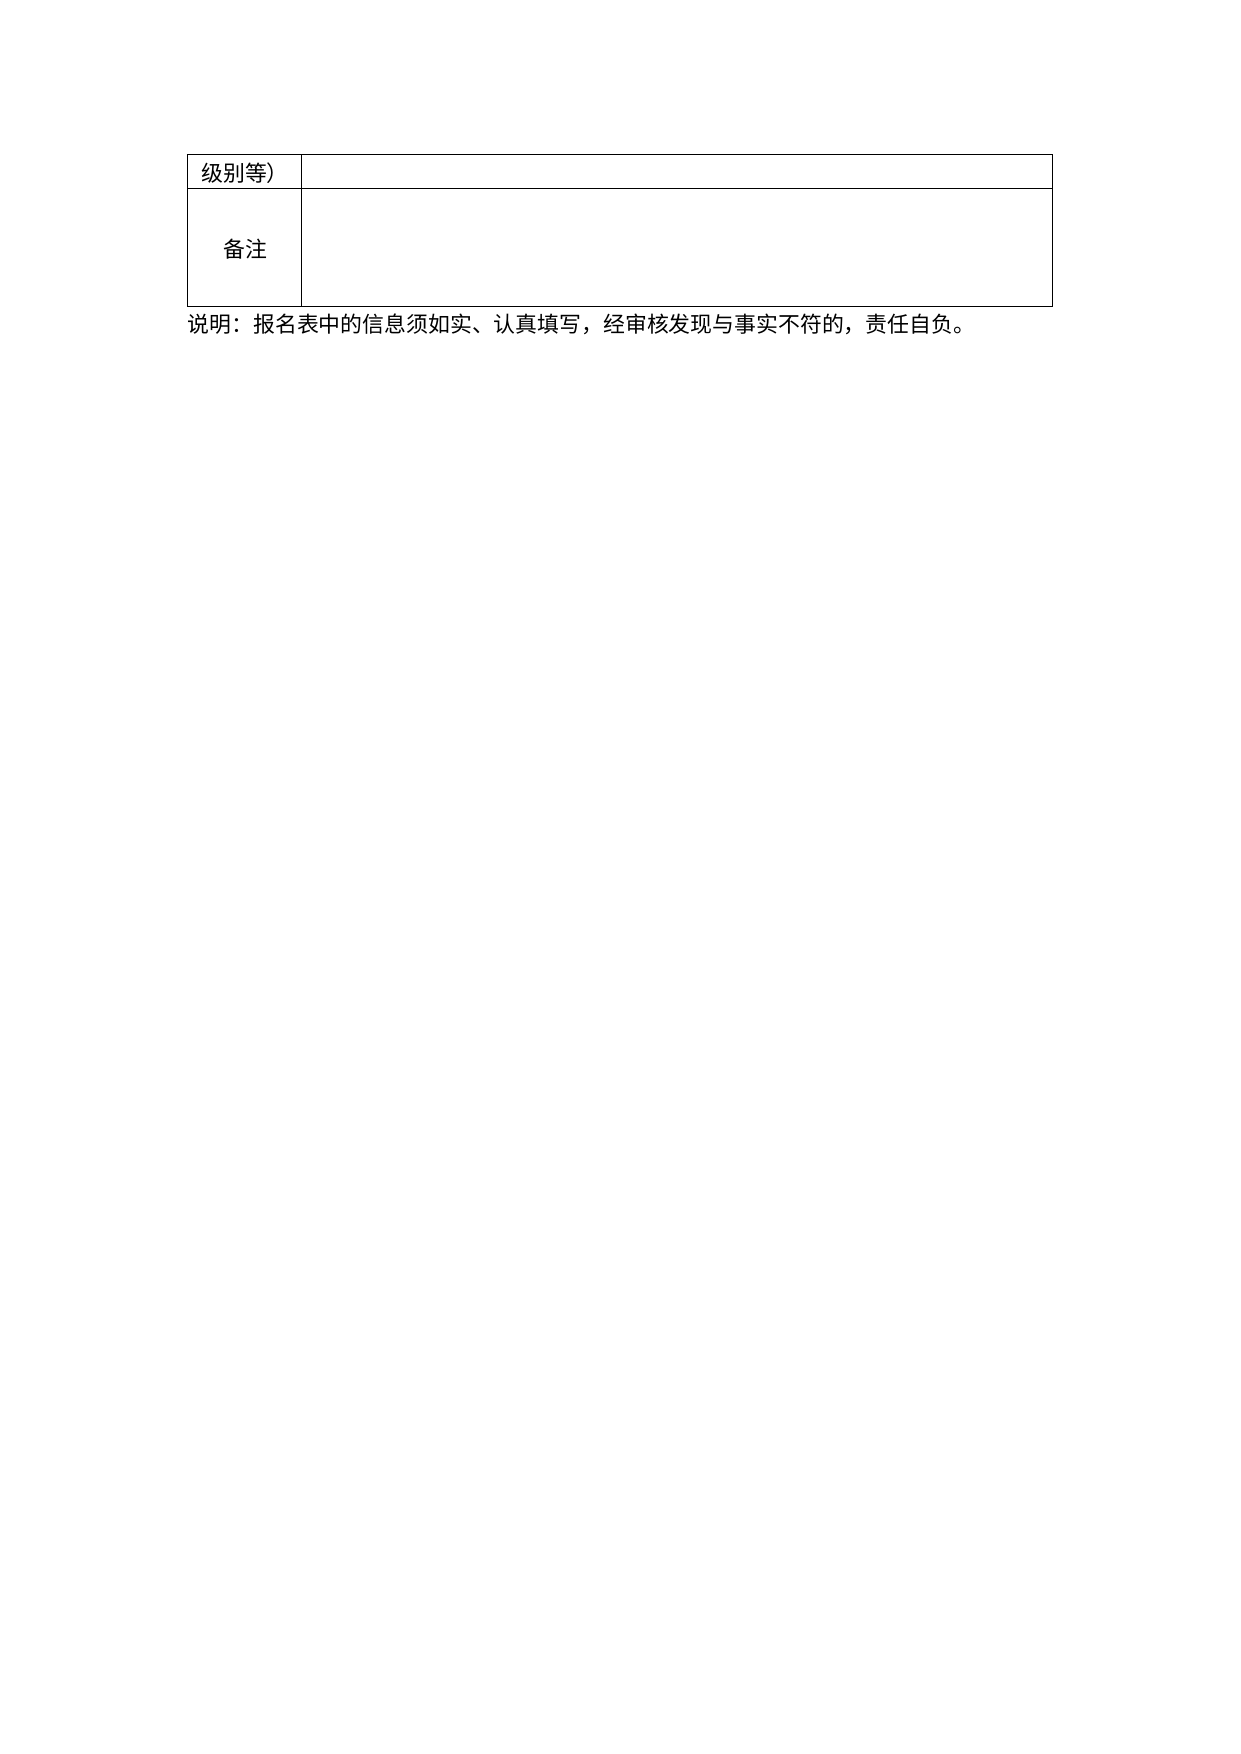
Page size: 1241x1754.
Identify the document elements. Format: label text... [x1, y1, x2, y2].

table_cell [302, 155, 1052, 188]
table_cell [188, 155, 301, 188]
table_cell [302, 189, 1052, 306]
text 说明：报名表中的信息须如实、认真填写，经审核发现与事实不符的，责任自负。 [187, 307, 1053, 339]
table_cell 备注 [188, 189, 301, 306]
